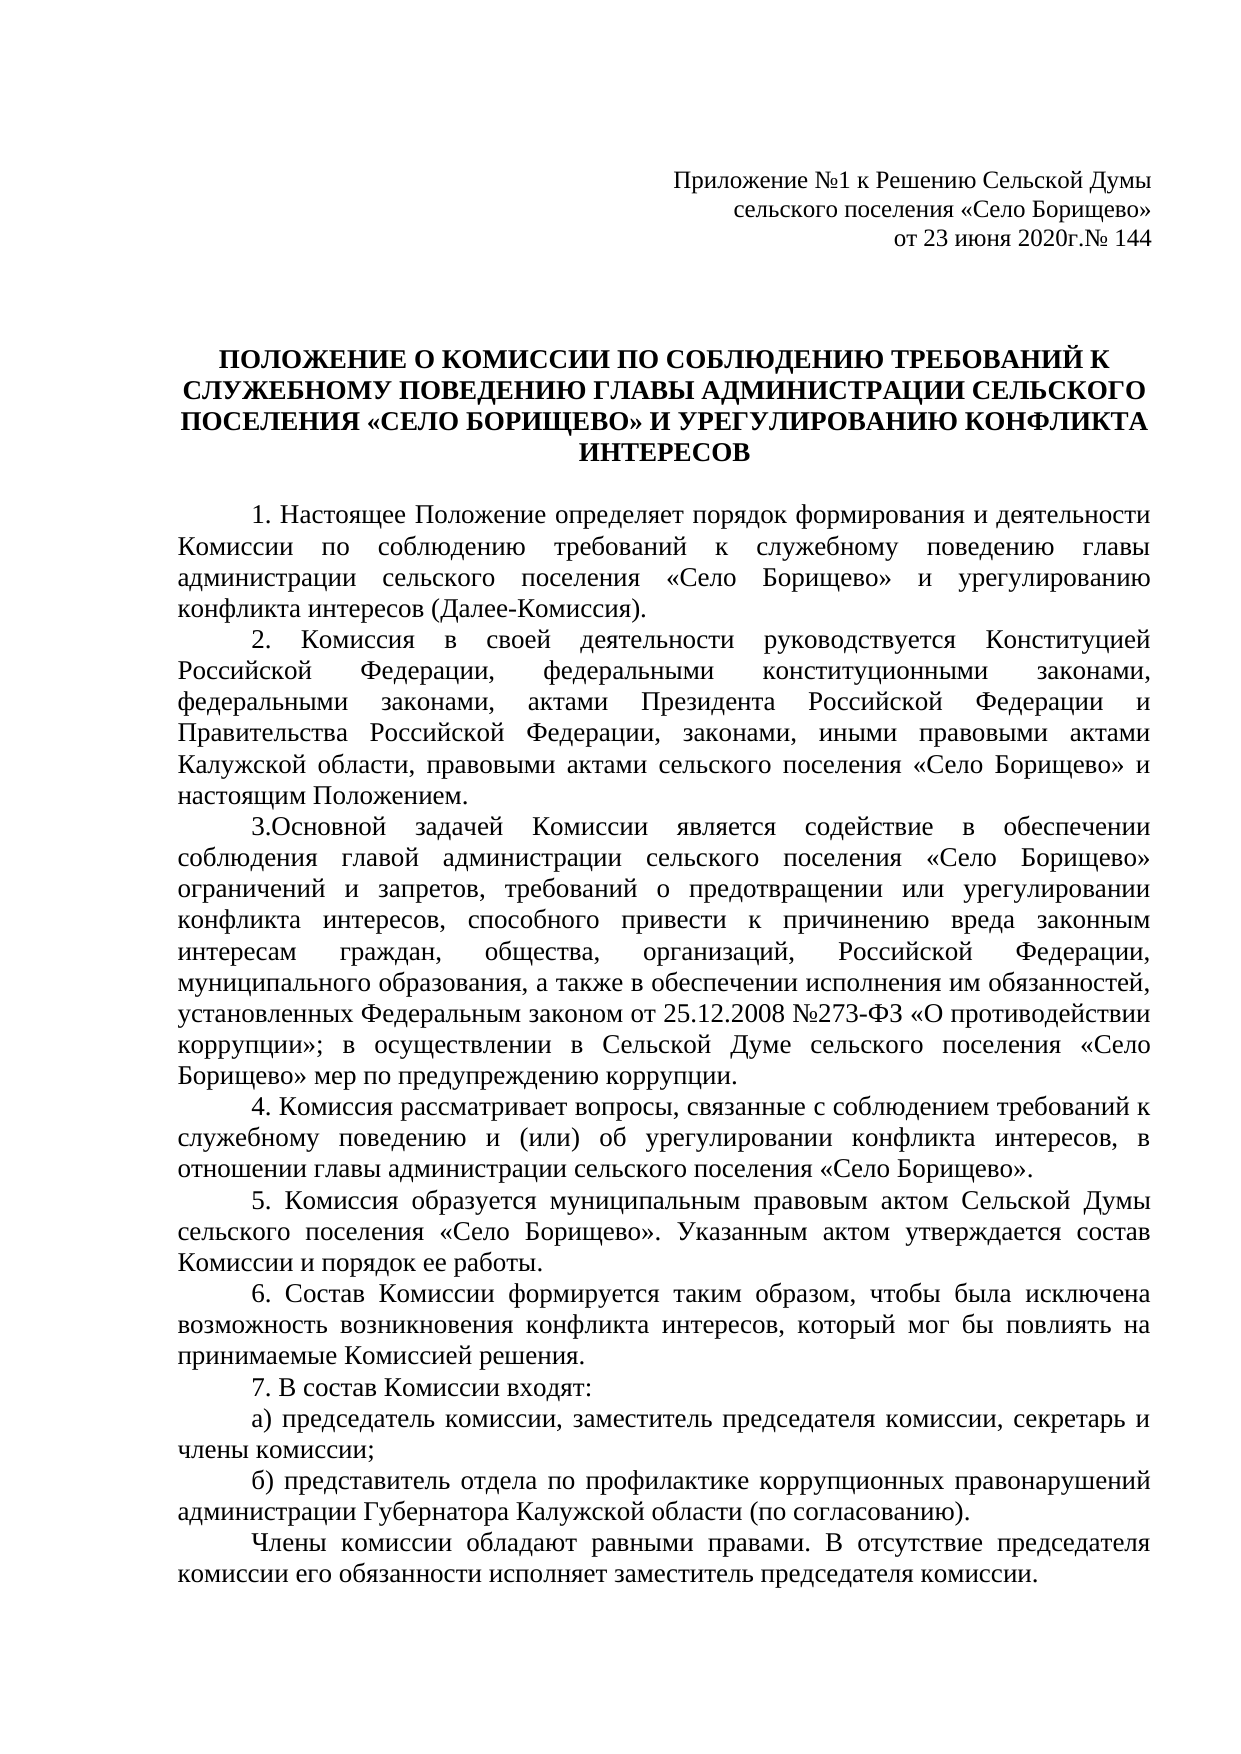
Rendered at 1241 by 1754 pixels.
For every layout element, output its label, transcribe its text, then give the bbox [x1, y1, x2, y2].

text 1. Настоящее Положение определяет порядок формирования и деятельности Комиссии по соблюдению требований к служебному поведению главы администрации сельского поселения «Село Борищево» и урегулированию конфликта интересов (Далее-Комиссия). [177, 498, 1152, 623]
text а) председатель комиссии, заместитель председателя комиссии, секретарь и члены комиссии; [177, 1402, 1152, 1464]
text 2. Комиссия в своей деятельности руководствуется Конституцией Российской Федерации, федеральными конституционными законами, федеральными законами, актами Президента Российской Федерации и Правительства Российской Федерации, законами, иными правовыми актами Калужской области, правовыми актами сельского поселения «Село Борищево» и настоящим Положением. [177, 623, 1152, 810]
text 3.Основной задачей Комиссии является содействие в обеспечении соблюдения главой администрации сельского поселения «Село Борищево» ограничений и запретов, требований о предотвращении или урегулировании конфликта интересов, способного привести к причинению вреда законным интересам граждан, общества, организаций, Российской Федерации, муниципального образования, а также в обеспечении исполнения им обязанностей, установленных Федеральным законом от 25.12.2008 №273-ФЗ «О противодействии коррупции»; в осуществлении в Сельской Думе сельского поселения «Село Борищево» мер по предупреждению коррупции. [177, 810, 1152, 1090]
text Члены комиссии обладают равными правами. В отсутствие председателя комиссии его обязанности исполняет заместитель председателя комиссии. [177, 1526, 1152, 1589]
text сельского поселения «Село Борищево» [177, 194, 1152, 223]
text б) представитель отдела по профилактике коррупционных правонарушений администрации Губернатора Калужской области (по согласованию). [177, 1464, 1152, 1526]
text 4. Комиссия рассматривает вопросы, связанные с соблюдением требований к служебному поведению и (или) об урегулировании конфликта интересов, в отношении главы администрации сельского поселения «Село Борищево». [177, 1090, 1152, 1184]
text от 23 июня 2020г.№ 144 [177, 223, 1152, 252]
text 5. Комиссия образуется муниципальным правовым актом Сельской Думы сельского поселения «Село Борищево». Указанным актом утверждается состав Комиссии и порядок ее работы. [177, 1184, 1152, 1277]
text 7. В состав Комиссии входят: [177, 1371, 1152, 1402]
text ПОЛОЖЕНИЕ О КОМИССИИ ПО СОБЛЮДЕНИЮ ТРЕБОВАНИЙ К СЛУЖЕБНОМУ ПОВЕДЕНИЮ ГЛАВЫ АДМИНИСТРАЦИИ СЕЛЬСКОГО ПОСЕЛЕНИЯ «СЕЛО БОРИЩЕВО» И УРЕГУЛИРОВАНИЮ КОНФЛИКТА ИНТЕРЕСОВ [177, 343, 1152, 467]
text 6. Состав Комиссии формируется таким образом, чтобы была исключена возможность возникновения конфликта интересов, который мог бы повлиять на принимаемые Комиссией решения. [177, 1277, 1152, 1371]
text Приложение №1 к Решению Сельской Думы [177, 166, 1152, 194]
